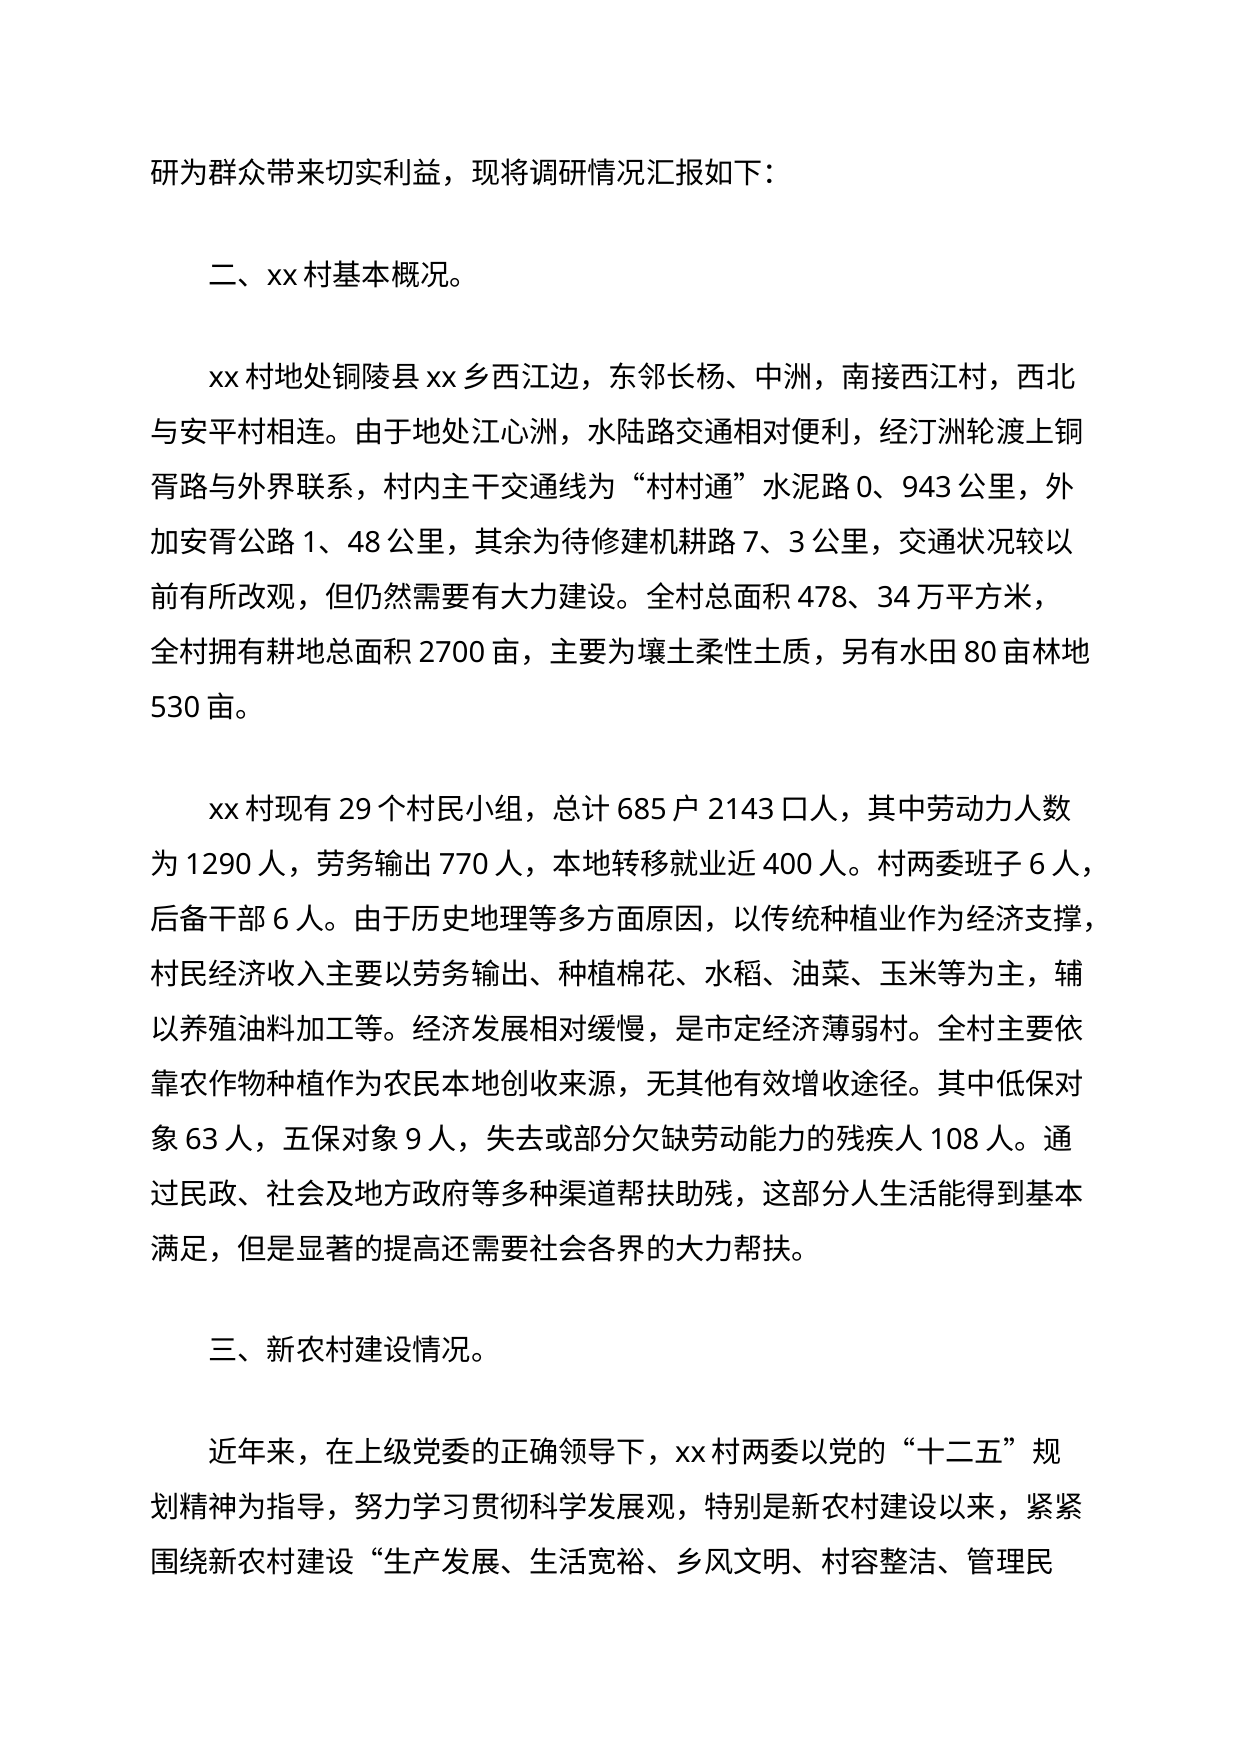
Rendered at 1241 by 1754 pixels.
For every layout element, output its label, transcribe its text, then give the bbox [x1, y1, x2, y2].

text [150, 150, 1090, 192]
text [150, 1429, 1090, 1581]
text xx村现有29个村民小组，总计685户2143口人，其中劳动力人数为1290人，劳务输出770人，本地转移就业近400人。村两委班子6人，后备干部6人。由于历史地理等多方面原因，以传统种植业作为经济支撑，村民经济收入主要以劳务输出、种植棉花、水稻、油菜、玉米等为主，辅以养殖油料加工等。经济发展相对缓慢，是市定经济薄弱村。全村主要依靠农作物种植作为农民本地创收来源，无其他有效增收途径。其中低保对象63人，五保对象9人，失去或部分欠缺劳动能力的残疾人108人。通过民政、社会及地方政府等多种渠道帮扶助残，这部分人生活能得到基本满足，但是显著的提高还需要社会各界的大力帮扶。 [150, 786, 1090, 1267]
text 二、xx村基本概况。 [150, 252, 1090, 294]
text xx村地处铜陵县xx乡西江边，东邻长杨、中洲，南接西江村，西北与安平村相连。由于地处江心洲，水陆路交通相对便利，经汀洲轮渡上铜胥路与外界联系，村内主干交通线为“村村通”水泥路0、943公里，外加安胥公路1、48公里，其余为待修建机耕路7、3公里，交通状况较以前有所改观，但仍然需要有大力建设。全村总面积478、34万平方米，全村拥有耕地总面积2700亩，主要为壤土柔性土质，另有水田80亩林地530亩。 [150, 354, 1090, 726]
text 三、新农村建设情况。 [150, 1327, 1090, 1369]
